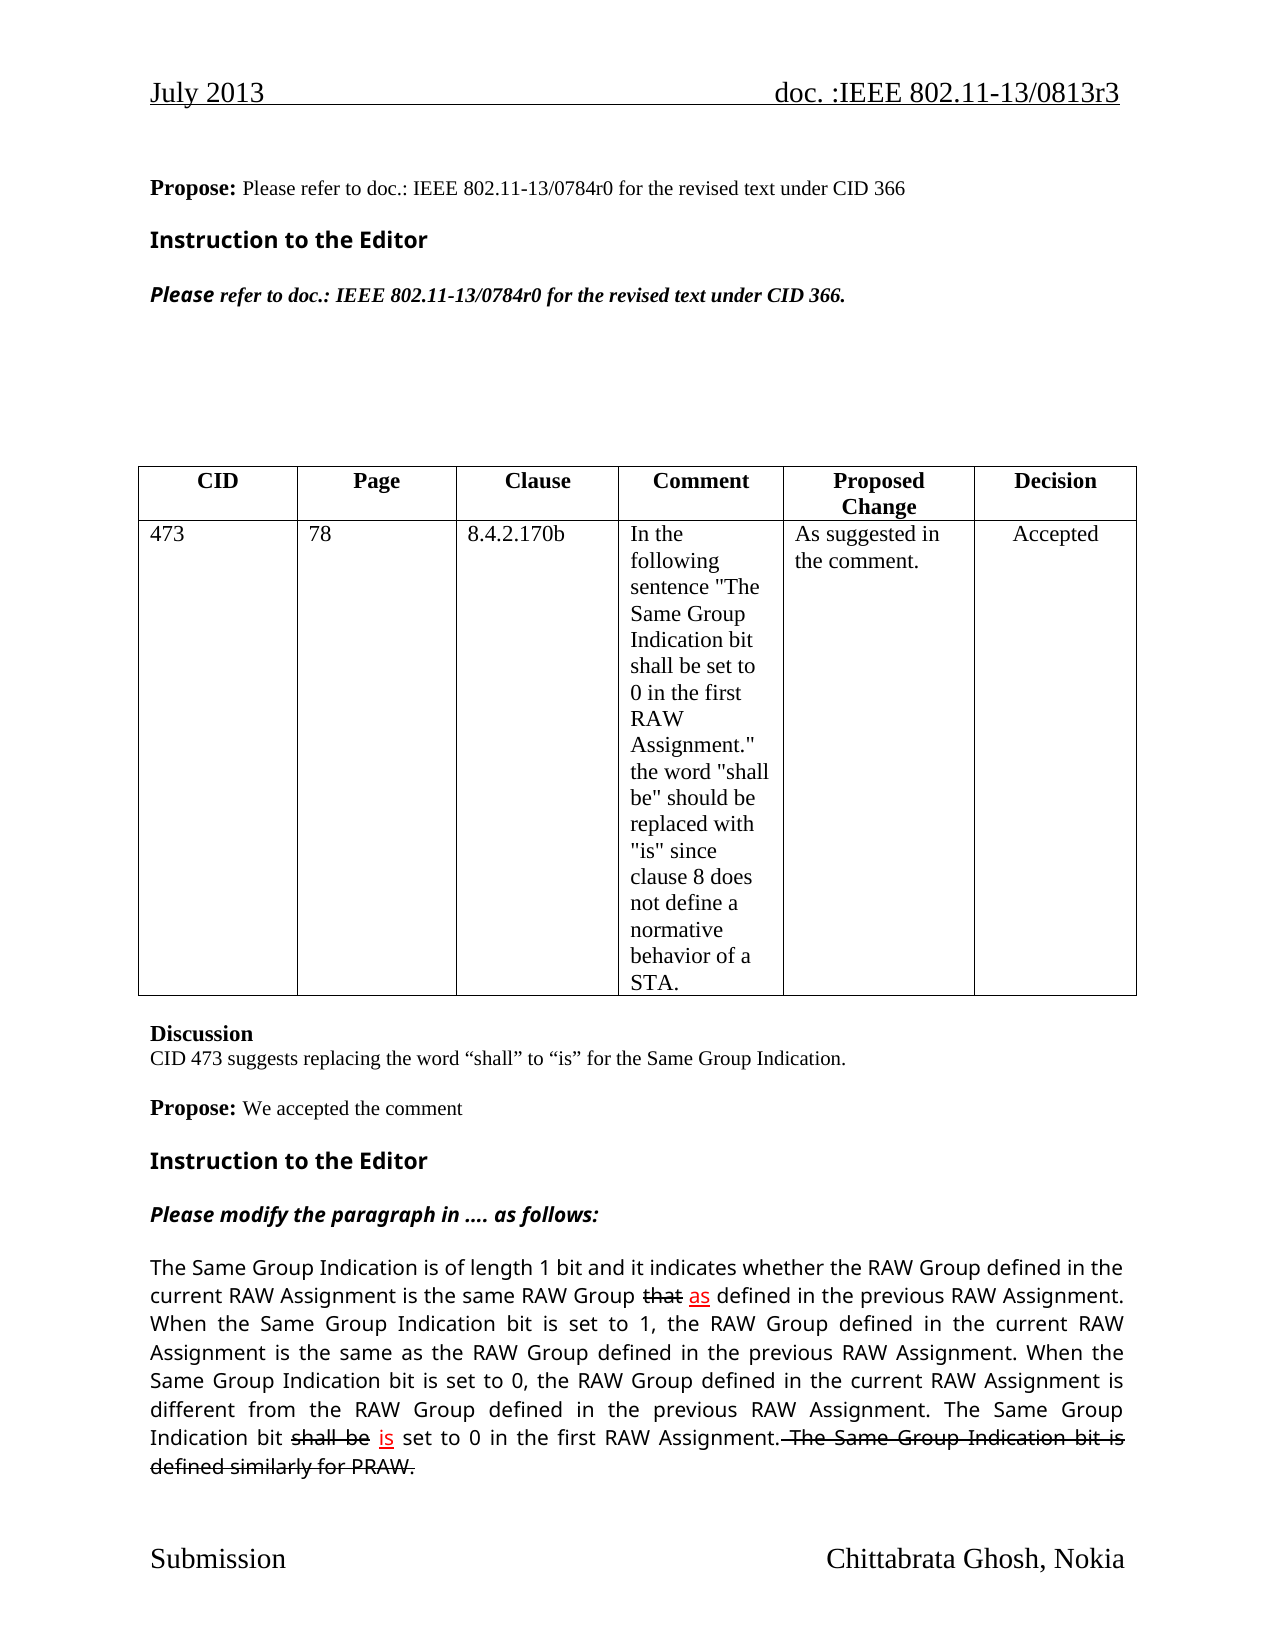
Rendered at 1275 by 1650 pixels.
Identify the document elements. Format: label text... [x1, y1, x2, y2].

table_cell As suggested in the comment. [784, 521, 974, 995]
table_cell 78 [298, 521, 456, 995]
table_header Proposed Change [784, 467, 974, 519]
table_header Page [298, 467, 456, 519]
table_header Comment [619, 467, 783, 519]
table_cell Accepted [975, 521, 1136, 995]
text Please modify the paragraph in …. as follows: [150, 1200, 1125, 1229]
text CID 473 suggests replacing the word “shall” to “is” for the Same Group Indication. [150, 1046, 1125, 1070]
table_header Clause [457, 467, 618, 519]
table_header CID [139, 467, 297, 519]
table_cell 8.4.2.170b [457, 521, 618, 995]
text The Same Group Indication is of length 1 bit and it indicates whether the RAW Group defined in the current RAW Assignment is the same RAW Group that as defined in the previous RAW Assignment. When the Same Group Indication bit is set to 1, the RAW Group defined in the current RAW Assignment is the same as the RAW Group defined in the previous RAW Assignment. When the Same Group Indication bit is set to 0, the RAW Group defined in the current RAW Assignment is different from the RAW Group defined in the previous RAW Assignment. The Same Group Indication bit shall be is set to 0 in the first RAW Assignment. The Same Group Indication bit is defined similarly for PRAW. [150, 1253, 1125, 1480]
text Instruction to the Editor [150, 1145, 1125, 1176]
text Propose: Please refer to doc.: IEEE 802.11-13/0784r0 for the revised text under CID 366 [150, 174, 1125, 200]
text Propose: We accepted the comment [150, 1094, 1125, 1121]
text Please refer to doc.: IEEE 802.11-13/0784r0 for the revised text under CID 366. [150, 280, 1125, 308]
text Instruction to the Editor [150, 224, 1125, 256]
table_cell In the following sentence "The Same Group Indication bit shall be set to 0 in the first RAW Assignment." the word "shall be" should be replaced with "is" since clause 8 does not define a normative behavior of a STA. [619, 521, 783, 995]
table_header Decision [975, 467, 1136, 519]
text Discussion [150, 1020, 1125, 1046]
table_cell 473 [139, 521, 297, 995]
